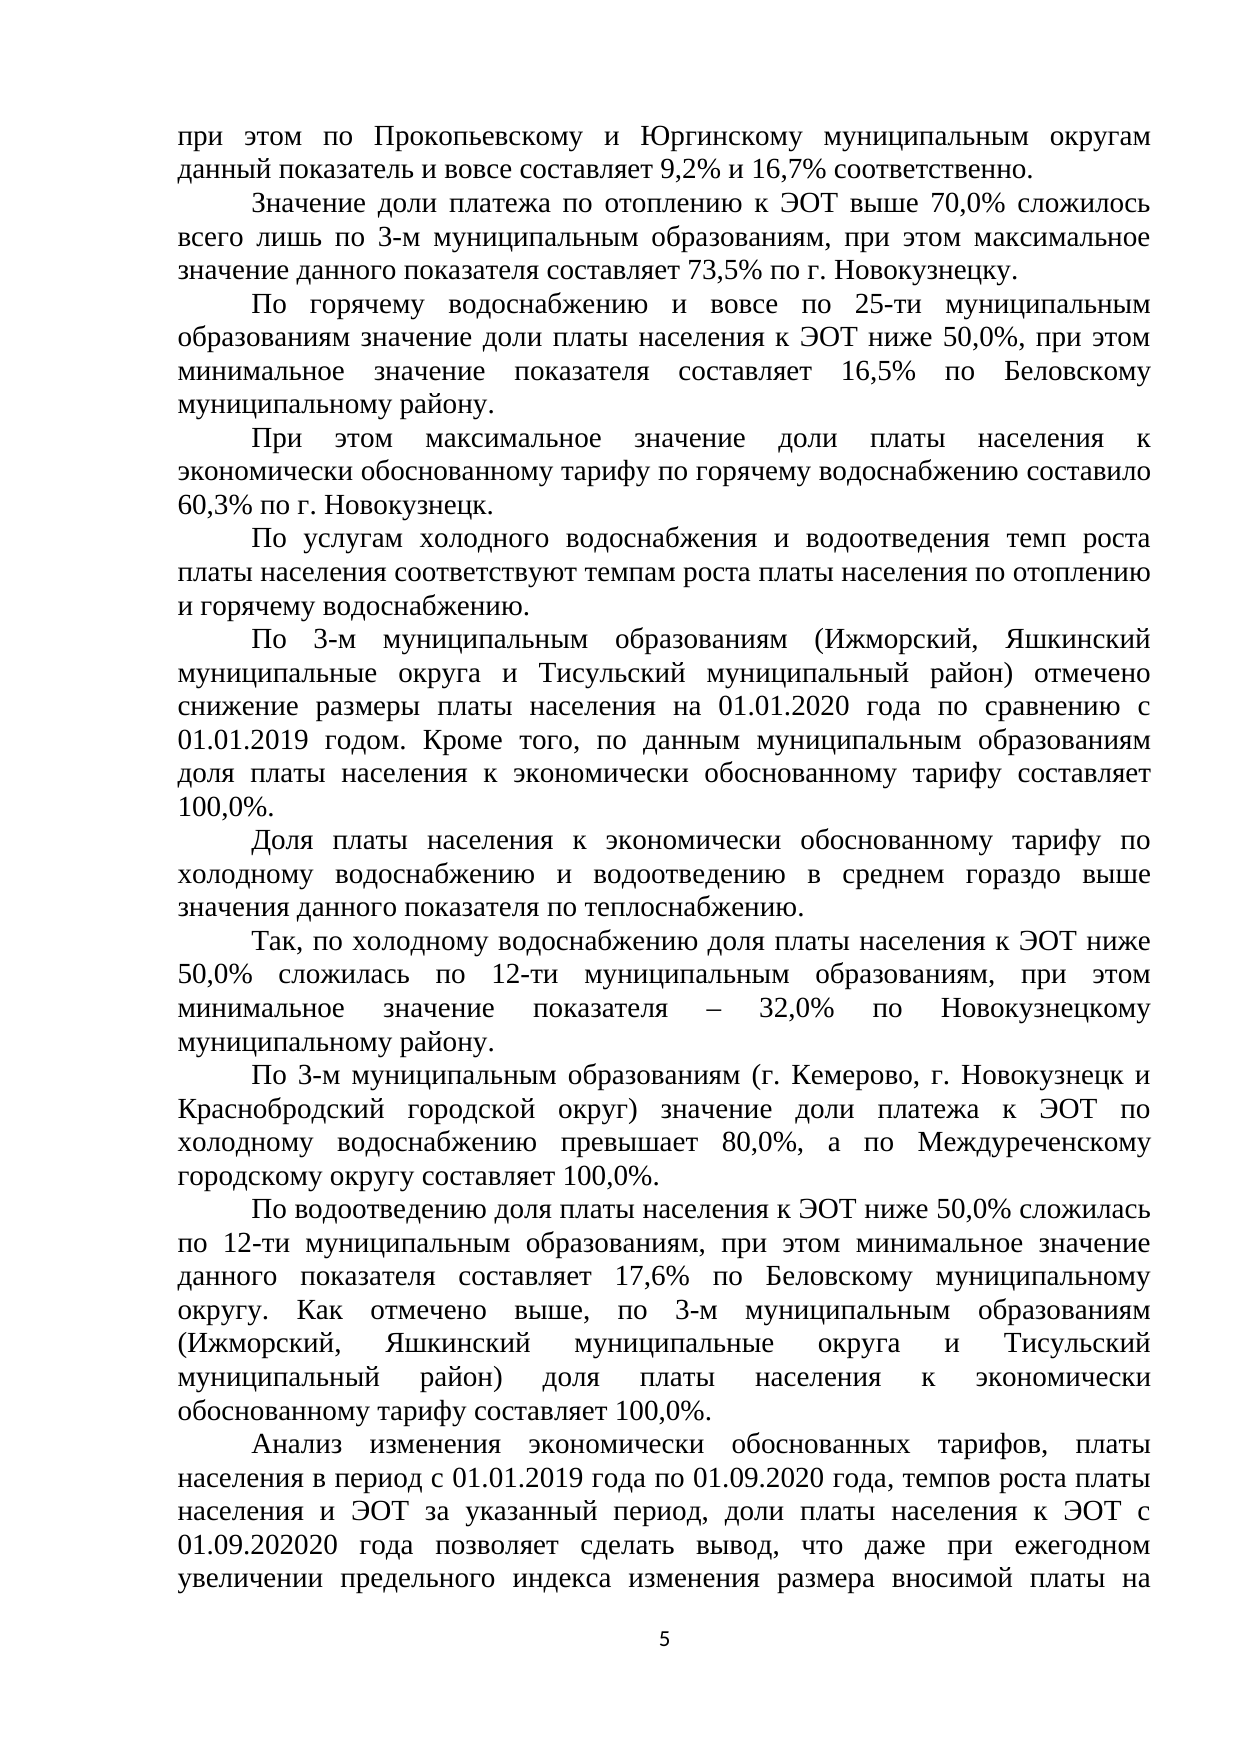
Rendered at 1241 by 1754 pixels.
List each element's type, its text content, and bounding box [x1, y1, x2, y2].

text Значение доли платежа по отоплению к ЭОТ выше 70,0% сложилось всего лишь по 3-м муниципальным образованиям, при этом максимальное значение данного показателя составляет 73,5% по г. Новокузнецку. [177, 185, 1152, 286]
text По услугам холодного водоснабжения и водоотведения темп роста платы населения соответствуют темпам роста платы населения по отоплению и горячему водоснабжению. [177, 521, 1152, 621]
text Доля платы населения к экономически обоснованному тарифу по холодному водоснабжению и водоотведению в среднем гораздо выше значения данного показателя по теплоснабжению. [177, 822, 1152, 923]
text По горячему водоснабжению и вовсе по 25-ти муниципальным образованиям значение доли платы населения к ЭОТ ниже 50,0%, при этом минимальное значение показателя составляет 16,5% по Беловскому муниципальному району. [177, 286, 1152, 420]
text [177, 118, 1152, 185]
text По 3-м муниципальным образованиям (г. Кемерово, г. Новокузнецк и Краснобродский городской округ) значение доли платежа к ЭОТ по холодному водоснабжению превышает 80,0%, а по Междуреченскому городскому округу составляет 100,0%. [177, 1057, 1152, 1191]
text По водоотведению доля платы населения к ЭОТ ниже 50,0% сложилась по 12-ти муниципальным образованиям, при этом минимальное значение данного показателя составляет 17,6% по Беловскому муниципальному округу. Как отмечено выше, по 3-м муниципальным образованиям (Ижморский, Яшкинский муниципальные округа и Тисульский муниципальный район) доля платы населения к экономически обоснованному тарифу составляет 100,0%. [177, 1191, 1152, 1426]
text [177, 1426, 1152, 1594]
text По 3-м муниципальным образованиям (Ижморский, Яшкинский муниципальные округа и Тисульский муниципальный район) отмечено снижение размеры платы населения на 01.01.2020 года по сравнению с 01.01.2019 годом. Кроме того, по данным муниципальным образованиям доля платы населения к экономически обоснованному тарифу составляет 100,0%. [177, 621, 1152, 822]
text Так, по холодному водоснабжению доля платы населения к ЭОТ ниже 50,0% сложилась по 12-ти муниципальным образованиям, при этом минимальное значение показателя – 32,0% по Новокузнецкому муниципальному району. [177, 923, 1152, 1057]
text При этом максимальное значение доли платы населения к экономически обоснованному тарифу по горячему водоснабжению составило 60,3% по г. Новокузнецк. [177, 420, 1152, 521]
